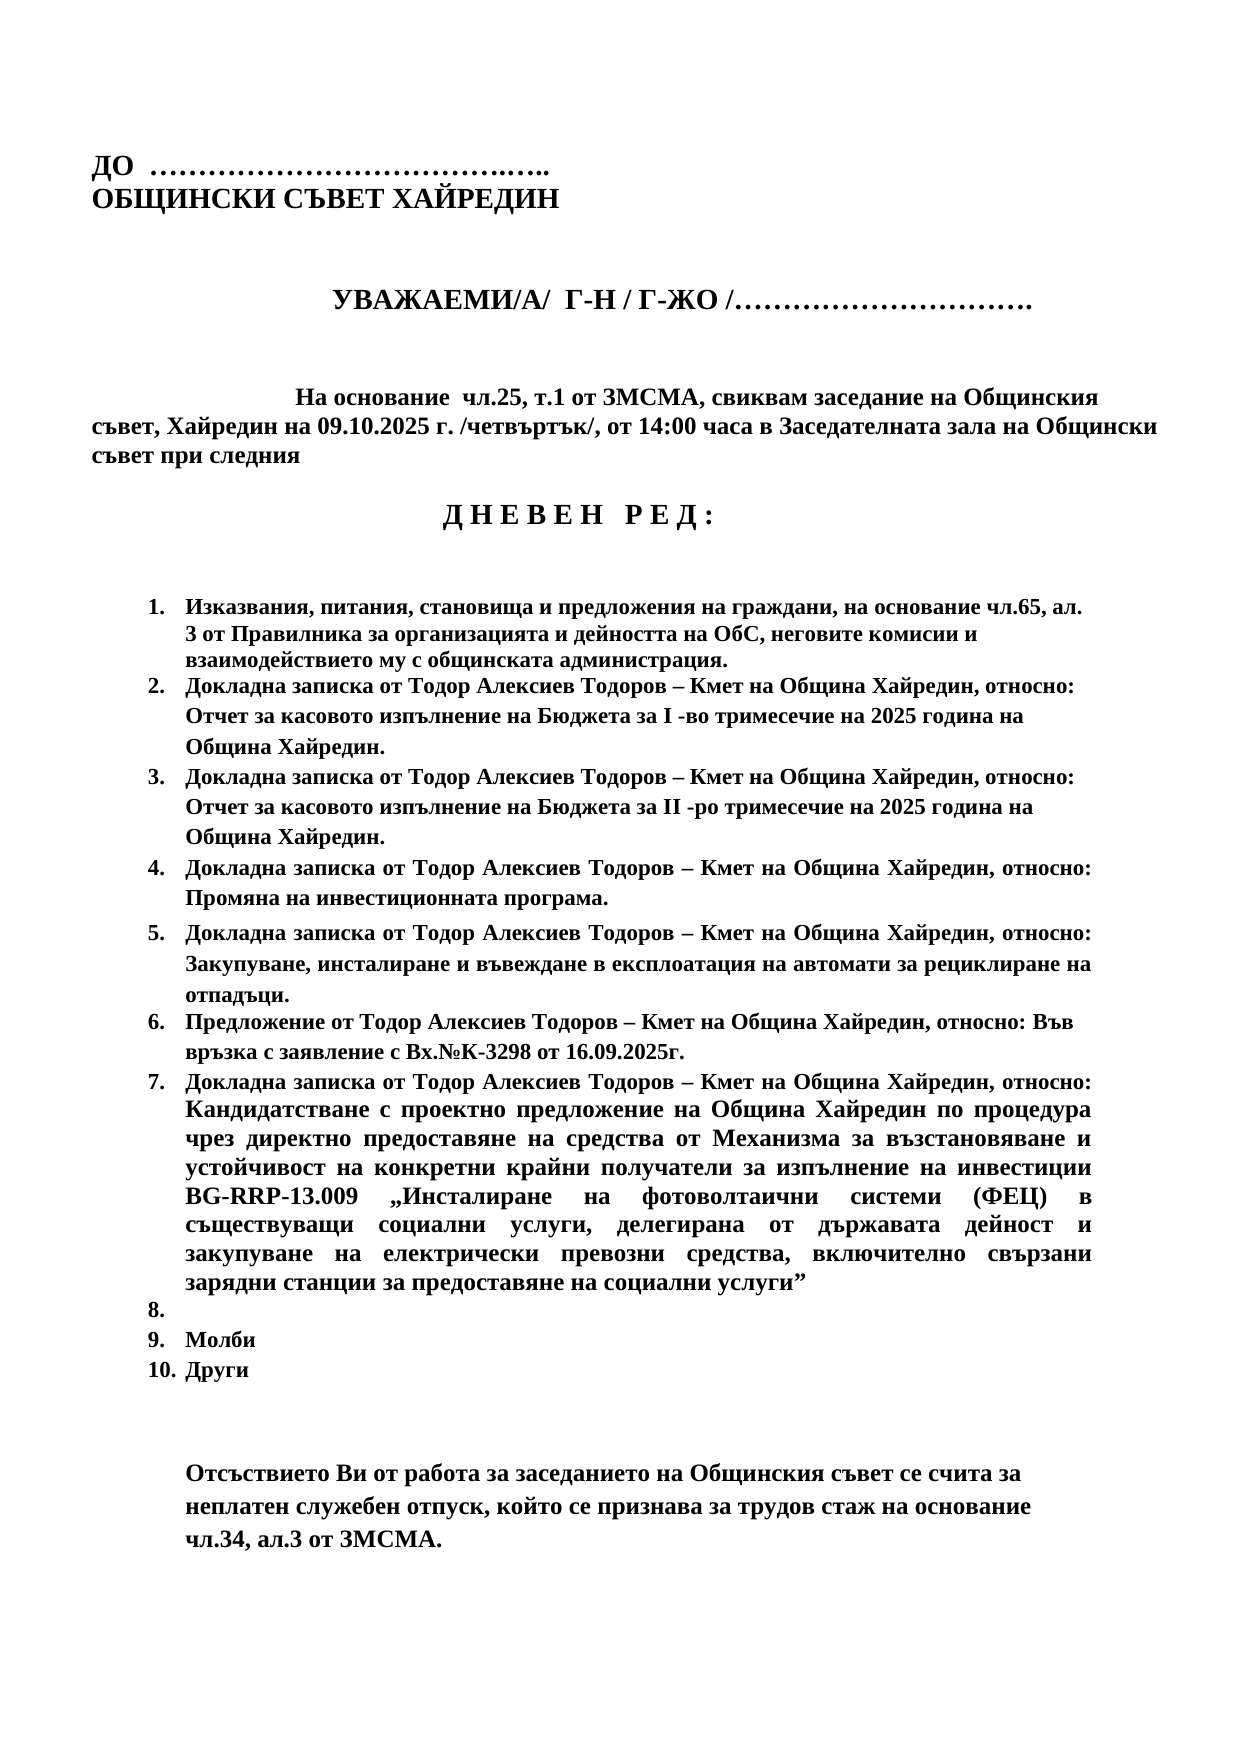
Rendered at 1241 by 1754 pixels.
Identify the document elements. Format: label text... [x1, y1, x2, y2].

list Докладна записка от Тодор Алексиев Тодоров – Кмет на Община Хайредин, относно: Отчет за касовото изпълнение на Бюджета за II -ро тримесечие на 2025 година на Община Хайредин. [148, 763, 1093, 850]
list Докладна записка от Тодор Алексиев Тодоров – Кмет на Община Хайредин, относно: Кандидатстване с проектно предложение на Община Хайредин по процедура чрез директно предоставяне на средства от Механизма за възстановяване и устойчивост на конкретни крайни получатели за изпълнение на инвестиции BG-RRP-13.009 „Инсталиране на фотоволтаични системи (ФЕЦ) в съществуващи социални услуги, делегирана от държавата дейност и закупуване на електрически превозни средства, включително свързани зарядни станции за предоставяне на социални услуги” [148, 1068, 1093, 1296]
text На основание чл.25, т.1 от ЗМСМА, свиквам заседание на Общинския съвет, Хайредин на 09.10.2025 г. /четвъртък/, от 14:00 часа в Заседателната зала на Общински съвет при следния [91, 382, 1160, 469]
list Предложение от Тодор Алексиев Тодоров – Кмет на Община Хайредин, относно: Във връзка с заявление с Вх.№К-3298 от 16.09.2025г. [148, 1008, 1093, 1064]
list Докладна записка от Тодор Алексиев Тодоров – Кмет на Община Хайредин, относно: Промяна на инвестиционната програма. [148, 853, 1093, 910]
text ОБЩИНСКИ СЪВЕТ ХАЙРЕДИН [91, 181, 1160, 215]
list Отсъствието Ви от работа за заседанието на Общинския съвет се счита за неплатен служебен отпуск, който се признава за трудов стаж на основание чл.34, ал.3 от ЗМСМА. [185, 1458, 1093, 1553]
list Докладна записка от Тодор Алексиев Тодоров – Кмет на Община Хайредин, относно: Закупуване, инсталиране и въвеждане в експлоатация на автомати за рециклиране на отпадъци. [148, 914, 1093, 1008]
text УВАЖАЕМИ/А/ Г-Н / Г-ЖО /…………………………. [91, 282, 1160, 315]
text ДО ……………………………….….. [91, 148, 1160, 181]
text Д Н Е В Е Н Р Е Д : [313, 497, 1160, 531]
list Молби [148, 1326, 1093, 1352]
list Други [148, 1356, 1093, 1382]
list Изказвания, питания, становища и предложения на граждани, на основание чл.65, ал. 3 от Правилника за организацията и дейността на ОбС, неговите комисии и взаимодействието му с общинската администрация. [148, 593, 1093, 672]
list Докладна записка от Тодор Алексиев Тодоров – Кмет на Община Хайредин, относно: Отчет за касовото изпълнение на Бюджета за I -во тримесечие на 2025 година на Община Хайредин. [148, 672, 1093, 759]
